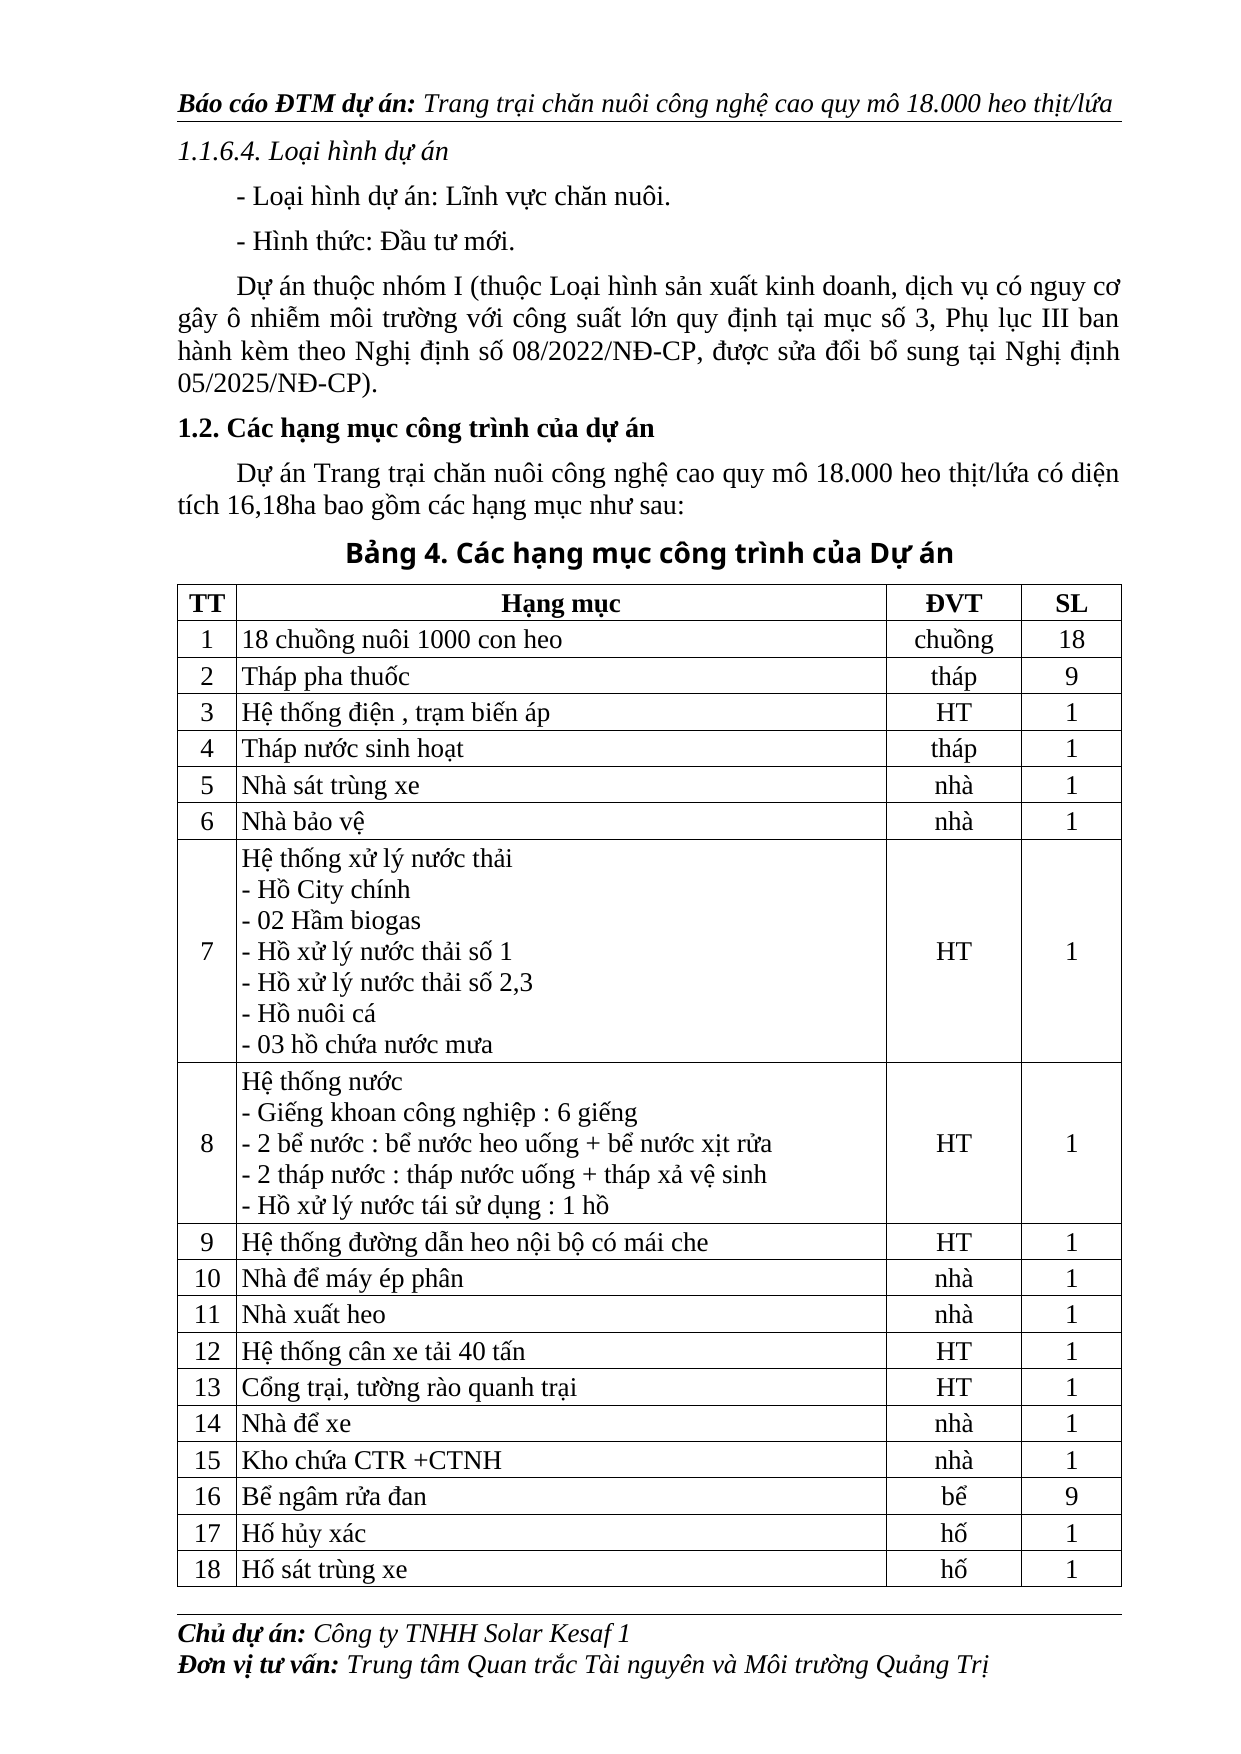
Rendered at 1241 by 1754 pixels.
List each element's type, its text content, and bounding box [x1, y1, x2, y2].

table_cell Nhà bảo vệ [237, 803, 886, 838]
table_cell 1 [1022, 1260, 1121, 1295]
table_cell HT [887, 1224, 1021, 1259]
table_cell 1 [178, 621, 236, 657]
table_cell Hệ thống điện , trạm biến áp [237, 694, 886, 729]
table_cell 15 [178, 1442, 236, 1477]
table_cell nhà [887, 803, 1021, 838]
table_header ĐVT [887, 585, 1021, 620]
table_cell bể [887, 1478, 1021, 1513]
table_header SL [1022, 585, 1121, 620]
table_cell 5 [178, 767, 236, 802]
subtitle Các hạng mục công trình của dự án [177, 411, 1122, 443]
table_cell 1 [1022, 1551, 1121, 1586]
table_cell tháp [887, 731, 1021, 766]
table_cell 1 [1022, 767, 1121, 802]
table_cell HT [887, 1369, 1021, 1404]
table_cell Hệ thống nước - Giếng khoan công nghiệp : 6 giếng - 2 bể nước : bể nước heo uống + bể nước xịt rửa - 2 tháp nước : tháp nước uống + tháp xả vệ sinh - Hồ xử lý nước tái sử dụng : 1 hồ [237, 1063, 886, 1223]
table_cell 9 [1022, 1478, 1121, 1513]
table_cell 6 [178, 803, 236, 838]
subtitle Loại hình dự án [177, 134, 1122, 167]
table_cell 9 [1022, 658, 1121, 693]
table_cell Kho chứa CTR +CTNH [237, 1442, 886, 1477]
text Dự án thuộc nhóm I (thuộc Loại hình sản xuất kinh doanh, dịch vụ có nguy cơ gây ô nhiễm môi trường với công suất lớn quy định tại mục số 3, Phụ lục III ban hành kèm theo Nghị định số 08/2022/NĐ-CP, được sửa đổi bổ sung tại Nghị định 05/2025/NĐ-CP). [177, 269, 1122, 398]
table_cell hố [887, 1515, 1021, 1550]
table_cell 10 [178, 1260, 236, 1295]
table_cell 8 [178, 1063, 236, 1223]
table_cell nhà [887, 767, 1021, 802]
table_cell 1 [1022, 1296, 1121, 1332]
table_cell Tháp nước sinh hoạt [237, 731, 886, 766]
table_cell 13 [178, 1369, 236, 1404]
table_cell Cổng trại, tường rào quanh trại [237, 1369, 886, 1404]
table_cell 9 [178, 1224, 236, 1259]
table_cell Hệ thống đường dẫn heo nội bộ có mái che [237, 1224, 886, 1259]
table_cell 7 [178, 840, 236, 1062]
table_cell 1 [1022, 1369, 1121, 1404]
table_cell 12 [178, 1333, 236, 1368]
table_cell 1 [1022, 1406, 1121, 1441]
table_cell 11 [178, 1296, 236, 1332]
table_cell 14 [178, 1406, 236, 1441]
table_cell Nhà xuất heo [237, 1296, 886, 1332]
table_cell HT [887, 694, 1021, 729]
table_cell nhà [887, 1296, 1021, 1332]
table_cell 1 [1022, 1224, 1121, 1259]
table_cell Hệ thống xử lý nước thải - Hồ City chính - 02 Hầm biogas - Hồ xử lý nước thải số 1 - Hồ xử lý nước thải số 2,3 - Hồ nuôi cá - 03 hồ chứa nước mưa [237, 840, 886, 1062]
table_cell 1 [1022, 803, 1121, 838]
table_cell HT [887, 1333, 1021, 1368]
table_cell 4 [178, 731, 236, 766]
table_cell Tháp pha thuốc [237, 658, 886, 693]
table_header TT [178, 585, 236, 620]
table_cell nhà [887, 1406, 1021, 1441]
table_cell 1 [1022, 694, 1121, 729]
table_cell 3 [178, 694, 236, 729]
table_cell Nhà sát trùng xe [237, 767, 886, 802]
table_cell 1 [1022, 1063, 1121, 1223]
table_cell Hệ thống cân xe tải 40 tấn [237, 1333, 886, 1368]
table_cell 1 [1022, 1333, 1121, 1368]
table_cell Bể ngâm rửa đan [237, 1478, 886, 1513]
table_cell 17 [178, 1515, 236, 1550]
table_cell 18 [1022, 621, 1121, 657]
table_cell 18 chuồng nuôi 1000 con heo [237, 621, 886, 657]
table_cell hố [887, 1551, 1021, 1586]
text Các hạng mục công trình của Dự án [177, 533, 1122, 572]
table_cell HT [887, 840, 1021, 1062]
table_cell 16 [178, 1478, 236, 1513]
table_cell nhà [887, 1260, 1021, 1295]
table_cell 18 [178, 1551, 236, 1586]
table_cell Hố sát trùng xe [237, 1551, 886, 1586]
table_cell Nhà để xe [237, 1406, 886, 1441]
table_cell Hố hủy xác [237, 1515, 886, 1550]
table_cell chuồng [887, 621, 1021, 657]
table_cell nhà [887, 1442, 1021, 1477]
table_header Hạng mục [237, 585, 886, 620]
list Hình thức: Đầu tư mới. [177, 224, 1122, 256]
table_cell Nhà để máy ép phân [237, 1260, 886, 1295]
table_cell tháp [887, 658, 1021, 693]
text Dự án Trang trại chăn nuôi công nghệ cao quy mô 18.000 heo thịt/lứa có diện tích 16,18ha bao gồm các hạng mục như sau: [177, 456, 1122, 521]
table_cell 1 [1022, 731, 1121, 766]
table_cell 2 [178, 658, 236, 693]
list Loại hình dự án: Lĩnh vực chăn nuôi. [177, 179, 1122, 212]
table_cell 1 [1022, 840, 1121, 1062]
table_cell 1 [1022, 1515, 1121, 1550]
table_cell HT [887, 1063, 1021, 1223]
table_cell 1 [1022, 1442, 1121, 1477]
